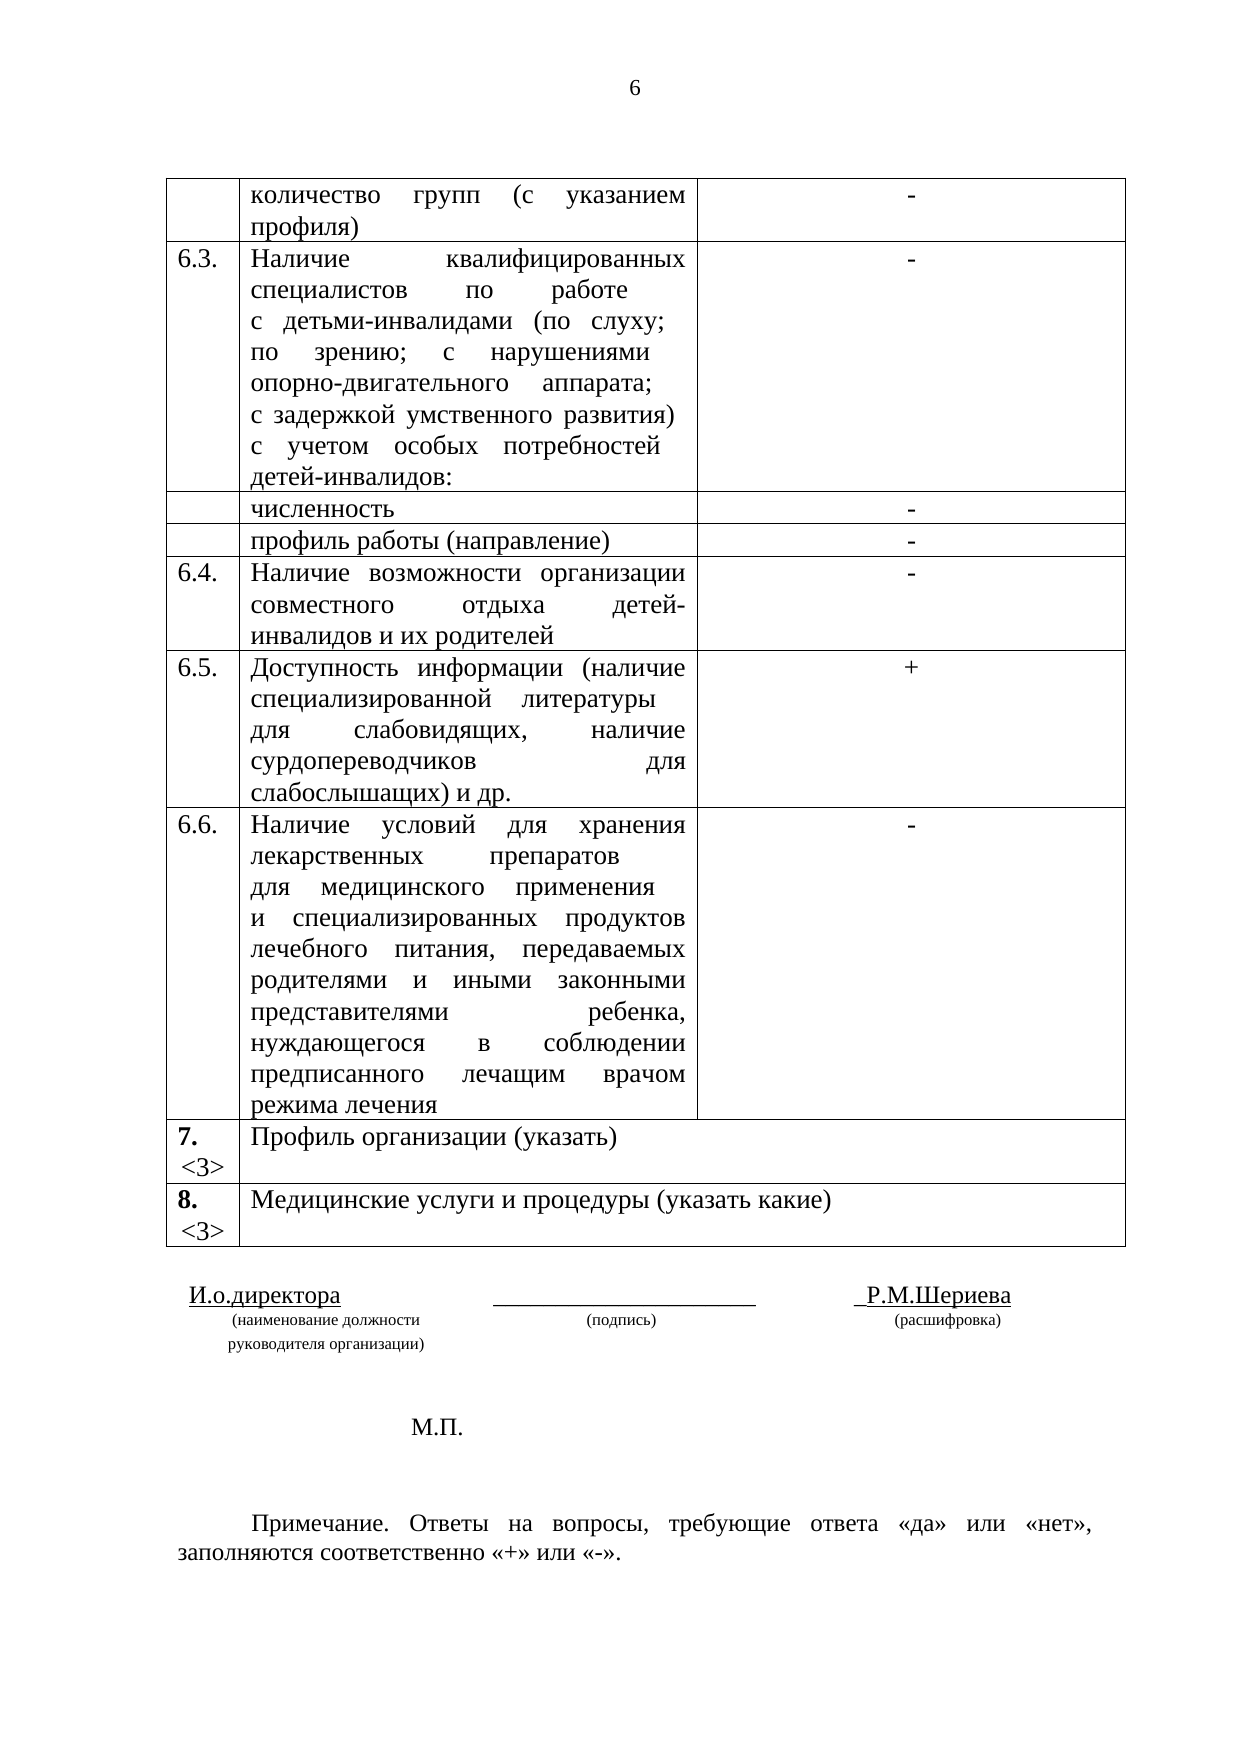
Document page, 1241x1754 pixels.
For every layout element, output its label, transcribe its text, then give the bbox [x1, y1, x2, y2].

table_cell Медицинские услуги и процедуры (указать какие) [240, 1184, 1125, 1246]
table_cell [167, 808, 239, 1119]
table_cell Профиль организации (указать) [240, 1120, 1125, 1183]
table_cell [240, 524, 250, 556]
table_cell - [698, 492, 1125, 523]
table_cell - [698, 242, 1125, 491]
table_cell [167, 557, 239, 650]
table_cell - [698, 524, 1125, 556]
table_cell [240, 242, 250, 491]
table_cell [167, 524, 239, 556]
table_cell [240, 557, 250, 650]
table_cell - [698, 557, 1125, 650]
table_cell [167, 651, 239, 807]
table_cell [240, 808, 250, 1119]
table_cell [167, 492, 239, 523]
table_cell - [698, 808, 1125, 1119]
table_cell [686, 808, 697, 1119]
table_header _Р.М.Шериева (расшифровка) [768, 1281, 1128, 1441]
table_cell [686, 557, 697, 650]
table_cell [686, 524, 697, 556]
table_cell + [698, 651, 1125, 807]
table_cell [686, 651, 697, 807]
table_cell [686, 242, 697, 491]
table_header _____________________ (подпись) [475, 1281, 768, 1441]
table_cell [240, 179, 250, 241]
table_cell - [698, 179, 1125, 241]
table_cell [167, 179, 239, 241]
table_cell [167, 242, 239, 491]
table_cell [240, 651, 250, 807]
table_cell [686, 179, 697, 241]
table_header И.о.директора (наименование должности руководителя организации) М.П. [177, 1281, 475, 1441]
text Примечание. Ответы на вопросы, требующие ответа «да» или «нет», заполняются соответственно «+» или «-». [177, 1508, 1092, 1566]
